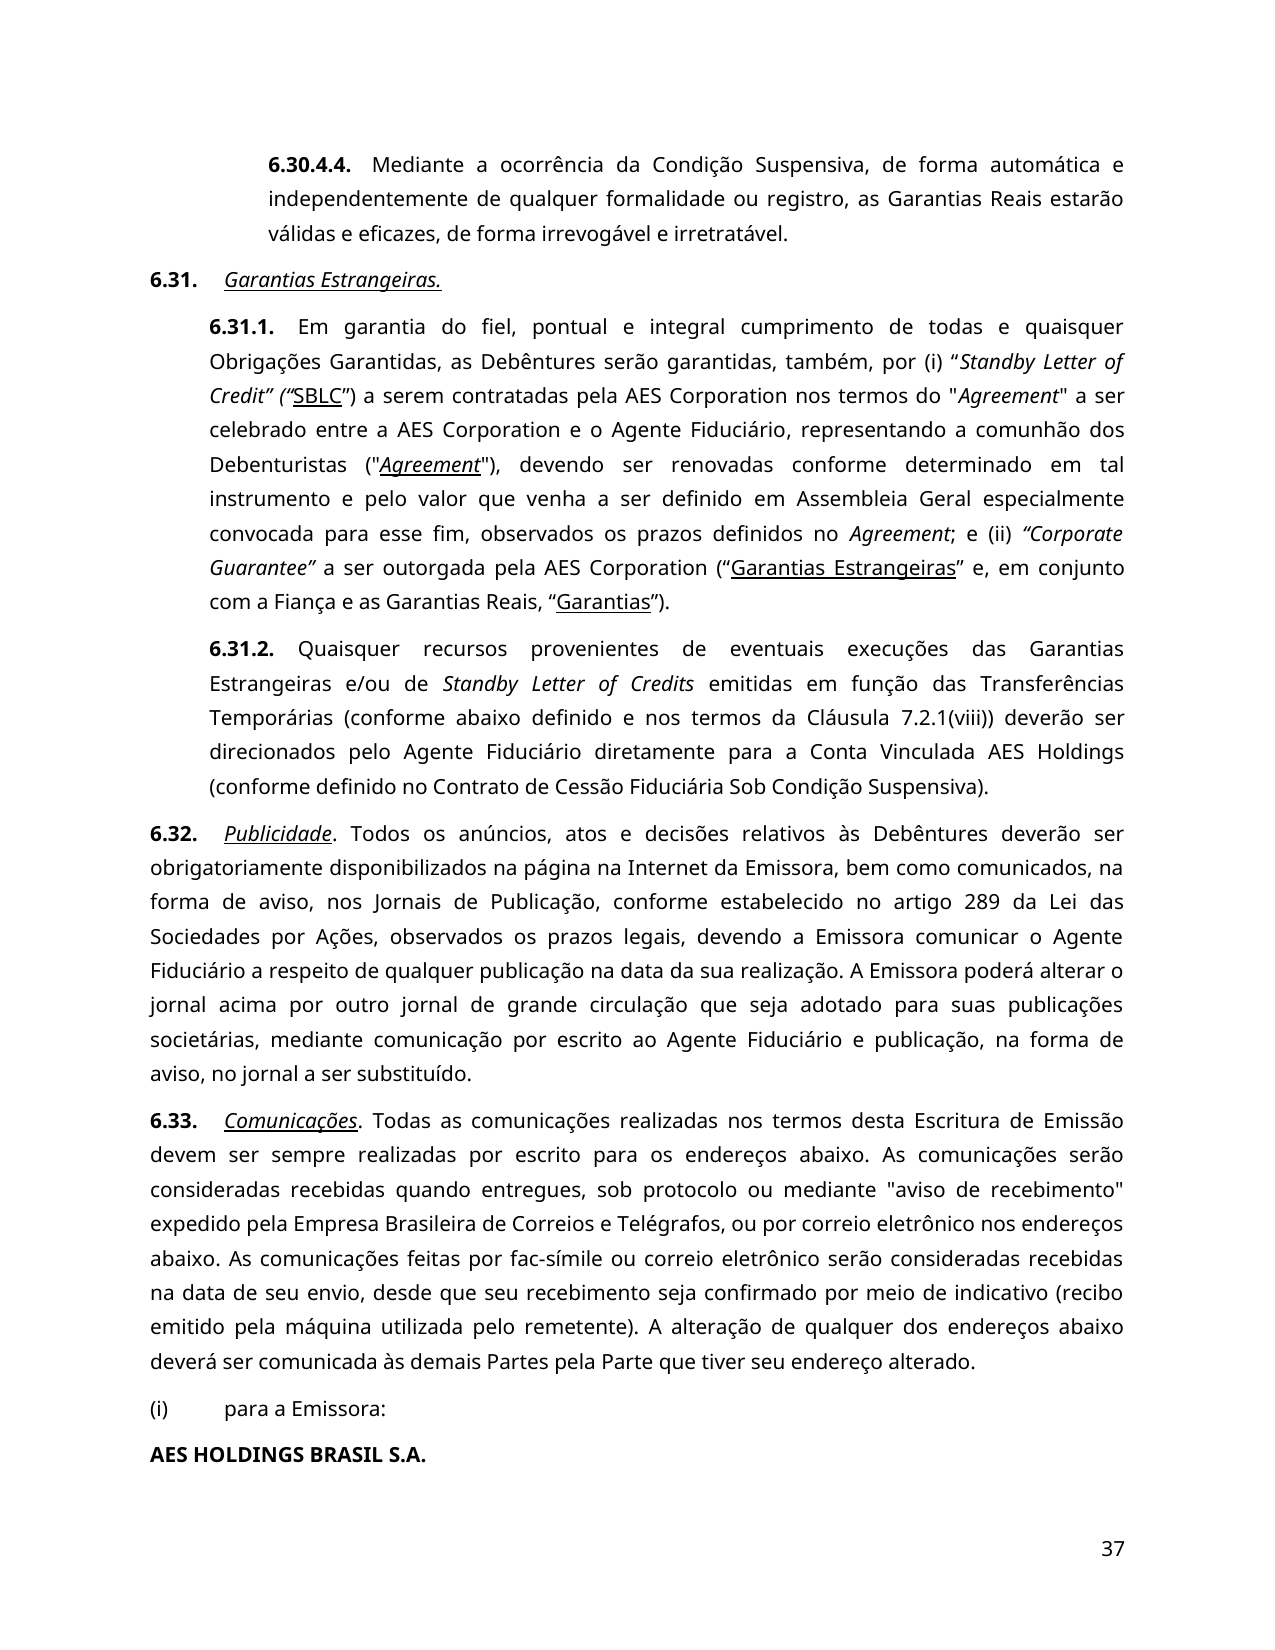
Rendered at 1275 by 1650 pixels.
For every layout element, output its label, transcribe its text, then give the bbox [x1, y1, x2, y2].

text AES HOLDINGS BRASIL S.A. [150, 1441, 1125, 1469]
list Comunicações. Todas as comunicações realizadas nos termos desta Escritura de Emissão devem ser sempre realizadas por escrito para os endereços abaixo. As comunicações serão consideradas recebidas quando entregues, sob protocolo ou mediante "aviso de recebimento" expedido pela Empresa Brasileira de Correios e Telégrafos, ou por correio eletrônico nos endereços abaixo. As comunicações feitas por fac-símile ou correio eletrônico serão consideradas recebidas na data de seu envio, desde que seu recebimento seja confirmado por meio de indicativo (recibo emitido pela máquina utilizada pelo remetente). A alteração de qualquer dos endereços abaixo deverá ser comunicada às demais Partes pela Parte que tiver seu endereço alterado. [150, 1106, 1125, 1375]
list Em garantia do fiel, pontual e integral cumprimento de todas e quaisquer Obrigações Garantidas, as Debêntures serão garantidas, também, por (i) “Standby Letter of Credit” (“SBLC”) a serem contratadas pela AES Corporation nos termos do "Agreement" a ser celebrado entre a AES Corporation e o Agente Fiduciário, representando a comunhão dos Debenturistas ("Agreement"), devendo ser renovadas conforme determinado em tal instrumento e pelo valor que venha a ser definido em Assembleia Geral especialmente convocada para esse fim, observados os prazos definidos no Agreement; e (ii) “Corporate Guarantee” a ser outorgada pela AES Corporation (“Garantias Estrangeiras” e, em conjunto com a Fiança e as Garantias Reais, “Garantias”). [209, 312, 1125, 616]
list Quaisquer recursos provenientes de eventuais execuções das Garantias Estrangeiras e/ou de Standby Letter of Credits emitidas em função das Transferências Temporárias (conforme abaixo definido e nos termos da Cláusula 7.2.1(viii)) deverão ser direcionados pelo Agente Fiduciário diretamente para a Conta Vinculada AES Holdings (conforme definido no Contrato de Cessão Fiduciária Sob Condição Suspensiva). [209, 634, 1125, 800]
list Publicidade. Todos os anúncios, atos e decisões relativos às Debêntures deverão ser obrigatoriamente disponibilizados na página na Internet da Emissora, bem como comunicados, na forma de aviso, nos Jornais de Publicação, conforme estabelecido no artigo 289 da Lei das Sociedades por Ações, observados os prazos legais, devendo a Emissora comunicar o Agente Fiduciário a respeito de qualquer publicação na data da sua realização. A Emissora poderá alterar o jornal acima por outro jornal de grande circulação que seja adotado para suas publicações societárias, mediante comunicação por escrito ao Agente Fiduciário e publicação, na forma de aviso, no jornal a ser substituído. [150, 819, 1125, 1088]
list Mediante a ocorrência da Condição Suspensiva, de forma automática e independentemente de qualquer formalidade ou registro, as Garantias Reais estarão válidas e eficazes, de forma irrevogável e irretratável. [268, 150, 1125, 247]
list Garantias Estrangeiras. [150, 266, 1125, 294]
list para a Emissora: [150, 1394, 1125, 1422]
